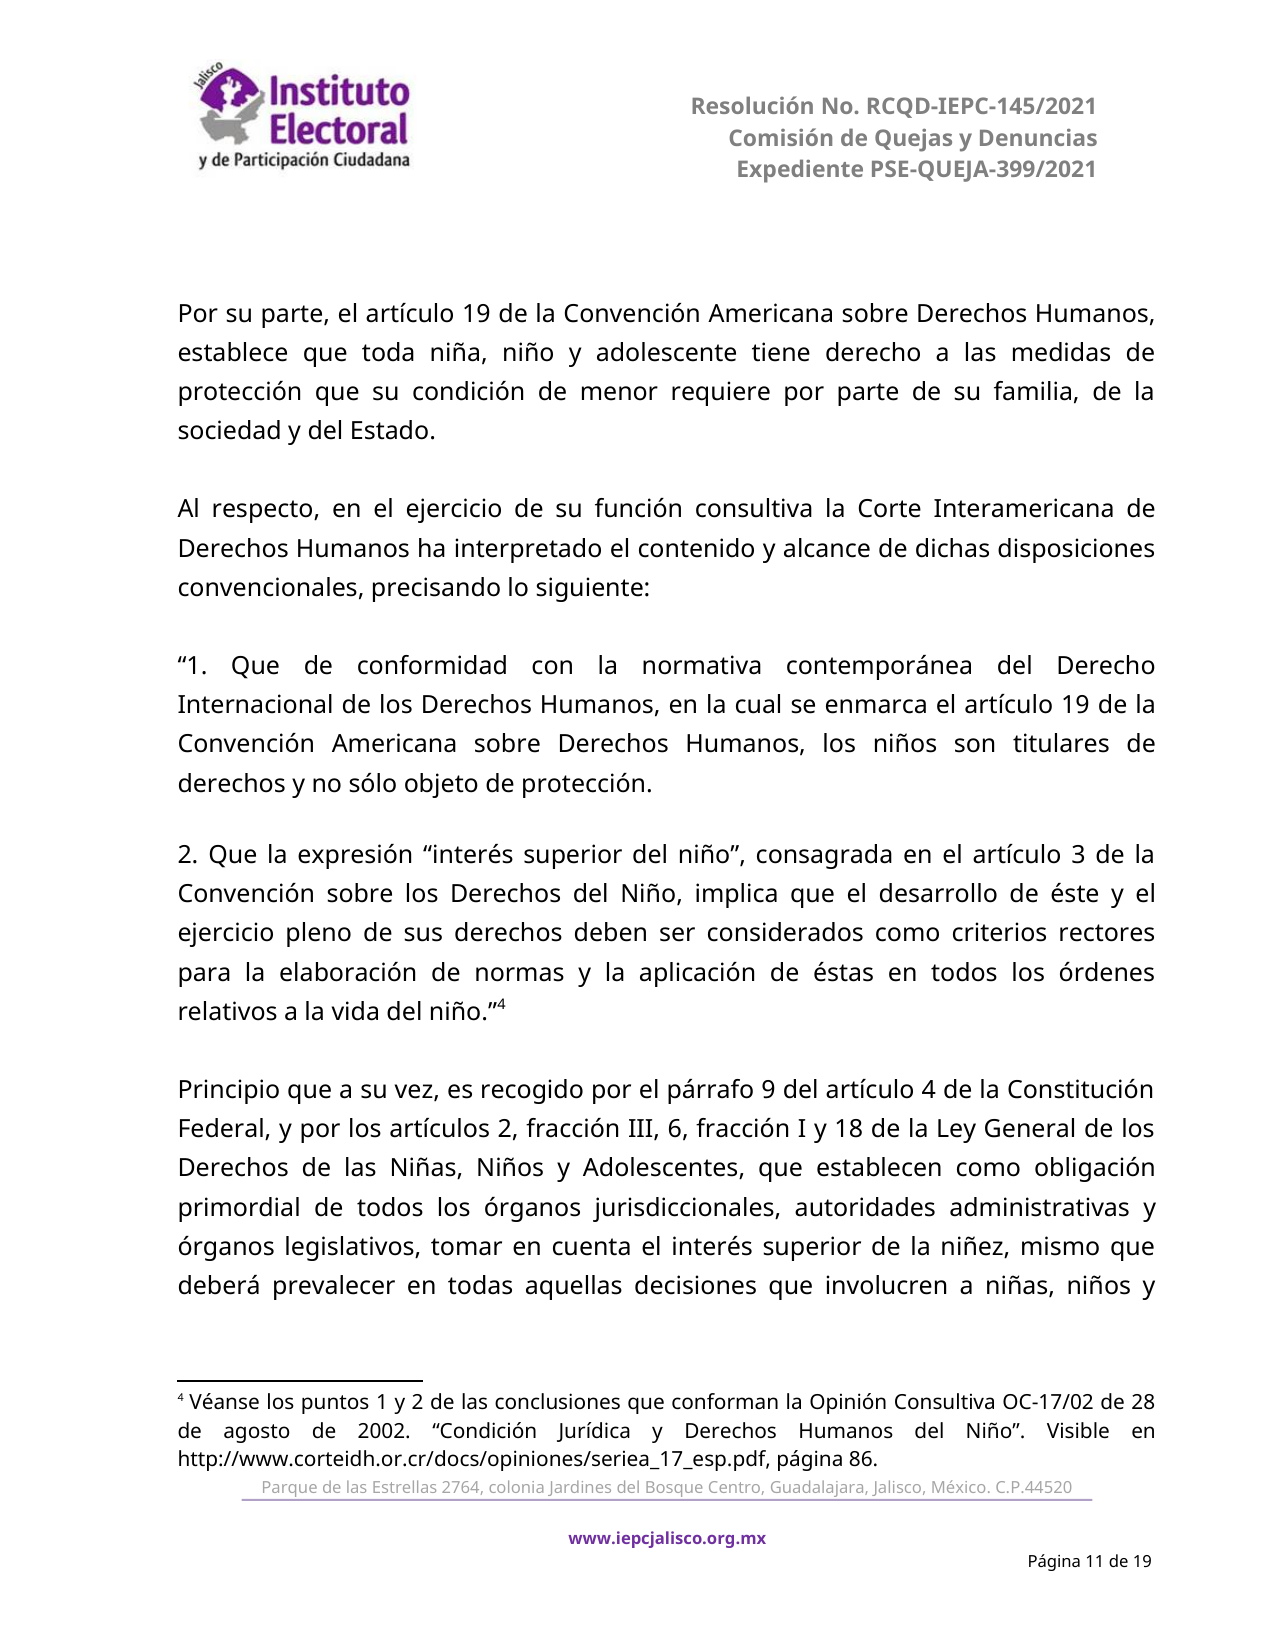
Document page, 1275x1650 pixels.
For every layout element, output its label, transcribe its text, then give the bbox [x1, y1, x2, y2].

text Al respecto, en el ejercicio de su función consultiva la Corte Interamericana de Derechos Humanos ha interpretado el contenido y alcance de dichas disposiciones convencionales, precisando lo siguiente: [177, 491, 1157, 603]
text Por su parte, el artículo 19 de la Convención Americana sobre Derechos Humanos, establece que toda niña, niño y adolescente tiene derecho a las medidas de protección que su condición de menor requiere por parte de su familia, de la sociedad y del Estado. [177, 295, 1157, 447]
text “1. Que de conformidad con la normativa contemporánea del Derecho Internacional de los Derechos Humanos, en la cual se enmarca el artículo 19 de la Convención Americana sobre Derechos Humanos, los niños son titulares de derechos y no sólo objeto de protección. [177, 648, 1157, 799]
text 2. Que la expresión “interés superior del niño”, consagrada en el artículo 3 de la Convención sobre los Derechos del Niño, implica que el desarrollo de éste y el ejercicio pleno de sus derechos deben ser considerados como criterios rectores para la elaboración de normas y la aplicación de éstas en todos los órdenes relativos a la vida del niño.” [177, 837, 1157, 1027]
picture [188, 59, 417, 180]
